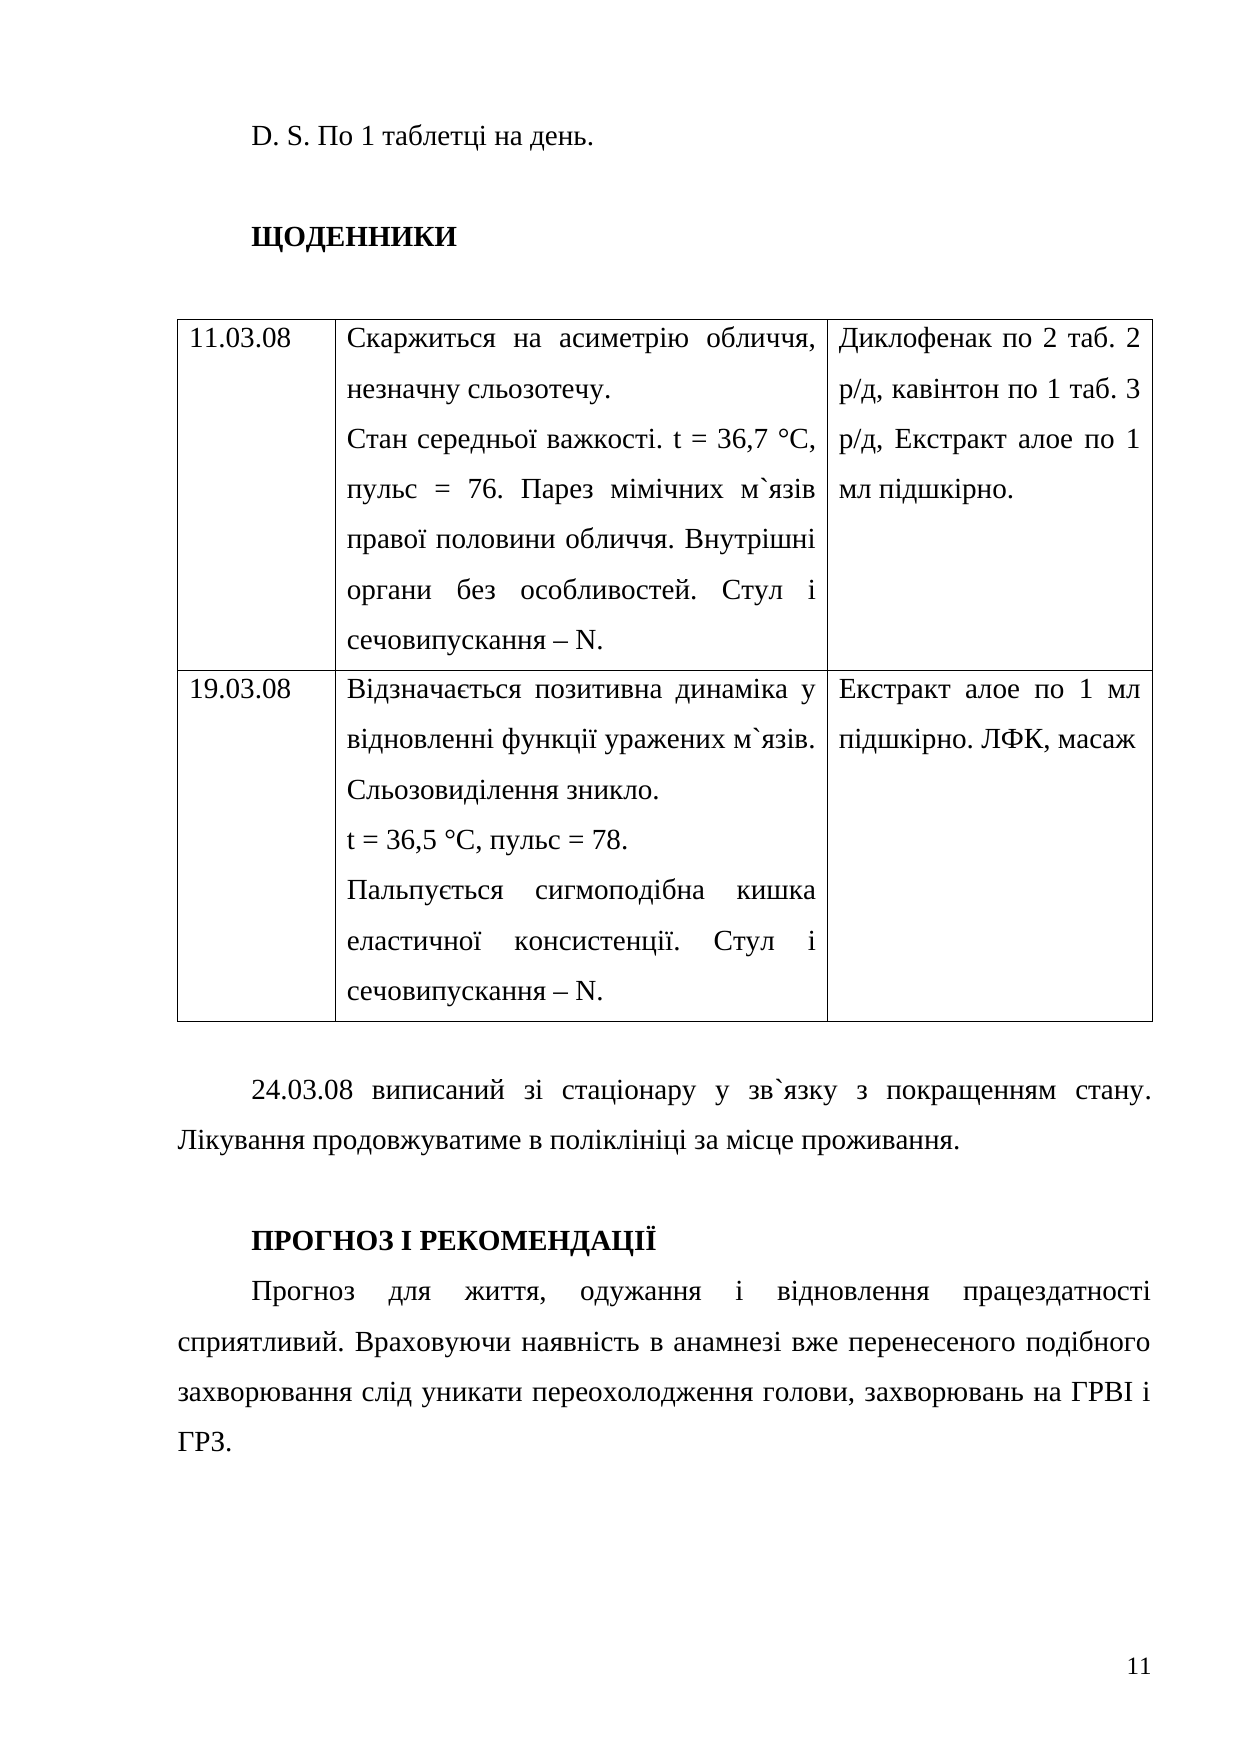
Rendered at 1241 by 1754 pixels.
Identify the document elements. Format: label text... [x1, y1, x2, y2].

text Прогноз для життя, одужання і відновлення працездатності сприятливий. Враховуючи наявність в анамнезі вже перенесеного подібного захворювання слід уникати переохолодження голови, захворювань на ГРВІ і ГРЗ. [177, 1273, 1152, 1458]
table_cell Екстракт алое по 1 мл підшкірно. ЛФК, масаж [828, 671, 1152, 1021]
text 24.03.08 виписаний зі стаціонару у зв`язку з покращенням стану. Лікування продовжуватиме в поліклініці за місце проживання. [177, 1072, 1152, 1156]
text ПРОГНОЗ І РЕКОМЕНДАЦІЇ [177, 1223, 1152, 1257]
table_cell 19.03.08 [178, 671, 335, 1021]
table_header Диклофенак по 2 таб. 2 р/д, кавінтон по 1 таб. 3 р/д, Екстракт алое по 1 мл підшкірно. [828, 320, 1152, 670]
table_cell Відзначається позитивна динаміка у відновленні функції уражених м`язів. Сльозовиділення зникло. t = 36,5 °С, пульс = 78. Пальпується сигмоподібна кишка еластичної консистенції. Стул і сечовипускання – N. [336, 671, 827, 1021]
table_header 11.03.08 [178, 320, 335, 670]
text ЩОДЕННИКИ [177, 219, 1152, 252]
table_header Скаржиться на асиметрію обличчя, незначну сльозотечу. Стан середньої важкості. t = 36,7 °С, пульс = 76. Парез мімічних м`язів правої половини обличчя. Внутрішні органи без особливостей. Стул і сечовипускання – N. [336, 320, 827, 670]
text D. S. По 1 таблетці на день. [177, 118, 1152, 152]
